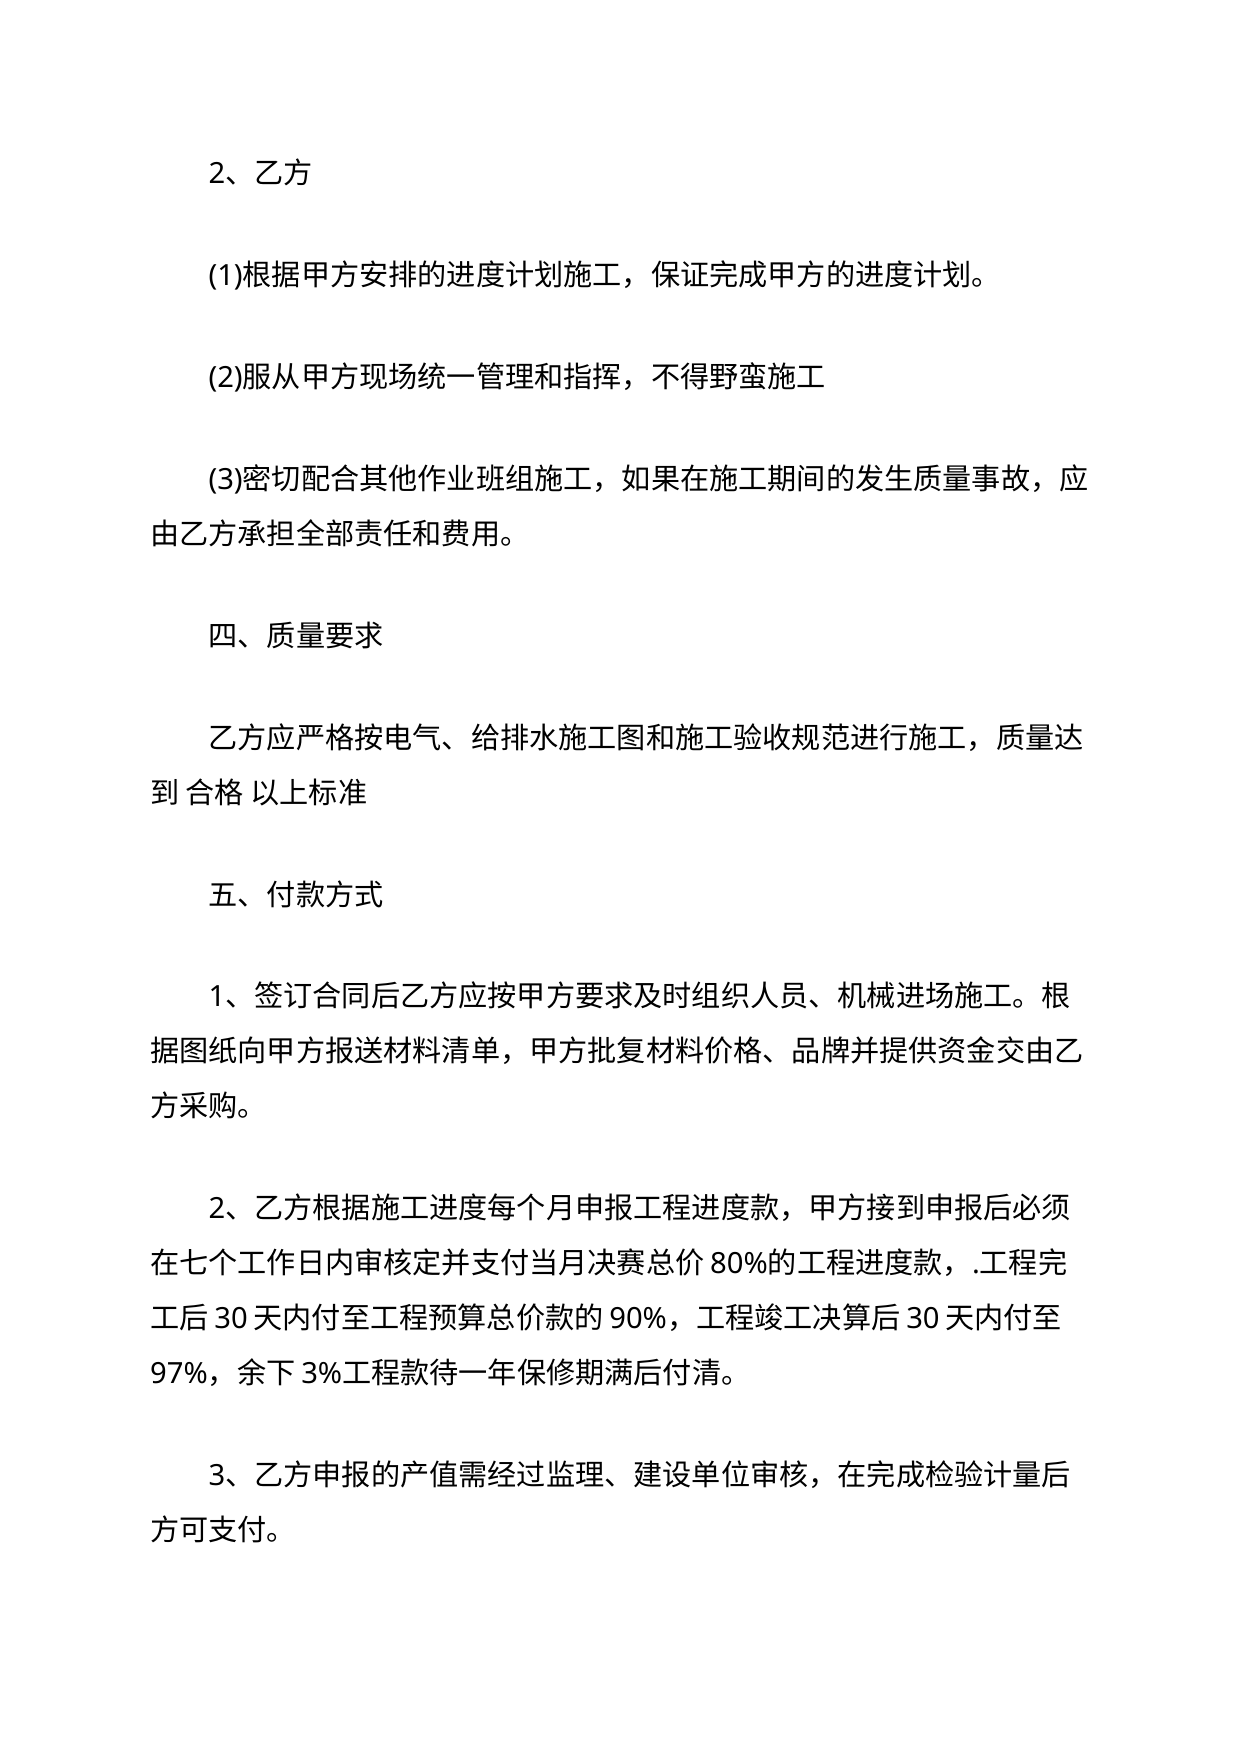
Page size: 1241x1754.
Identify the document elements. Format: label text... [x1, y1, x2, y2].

text 五、付款方式 [150, 871, 1090, 913]
text 2、乙方 [150, 150, 1090, 192]
text 1、签订合同后乙方应按甲方要求及时组织人员、机械进场施工。根据图纸向甲方报送材料清单，甲方批复材料价格、品牌并提供资金交由乙方采购。 [150, 973, 1090, 1125]
text (2)服从甲方现场统一管理和指挥，不得野蛮施工 [150, 354, 1090, 396]
text 2、乙方根据施工进度每个月申报工程进度款，甲方接到申报后必须在七个工作日内审核定并支付当月决赛总价80%的工程进度款，.工程完工后30天内付至工程预算总价款的90%，工程竣工决算后30天内付至97%，余下3%工程款待一年保修期满后付清。 [150, 1184, 1090, 1392]
text 乙方应严格按电气、给排水施工图和施工验收规范进行施工，质量达到 合格 以上标准 [150, 714, 1090, 812]
text 四、质量要求 [150, 613, 1090, 655]
text (1)根据甲方安排的进度计划施工，保证完成甲方的进度计划。 [150, 252, 1090, 294]
text (3)密切配合其他作业班组施工，如果在施工期间的发生质量事故，应由乙方承担全部责任和费用。 [150, 456, 1090, 553]
text 3、乙方申报的产值需经过监理、建设单位审核，在完成检验计量后方可支付。 [150, 1452, 1090, 1549]
